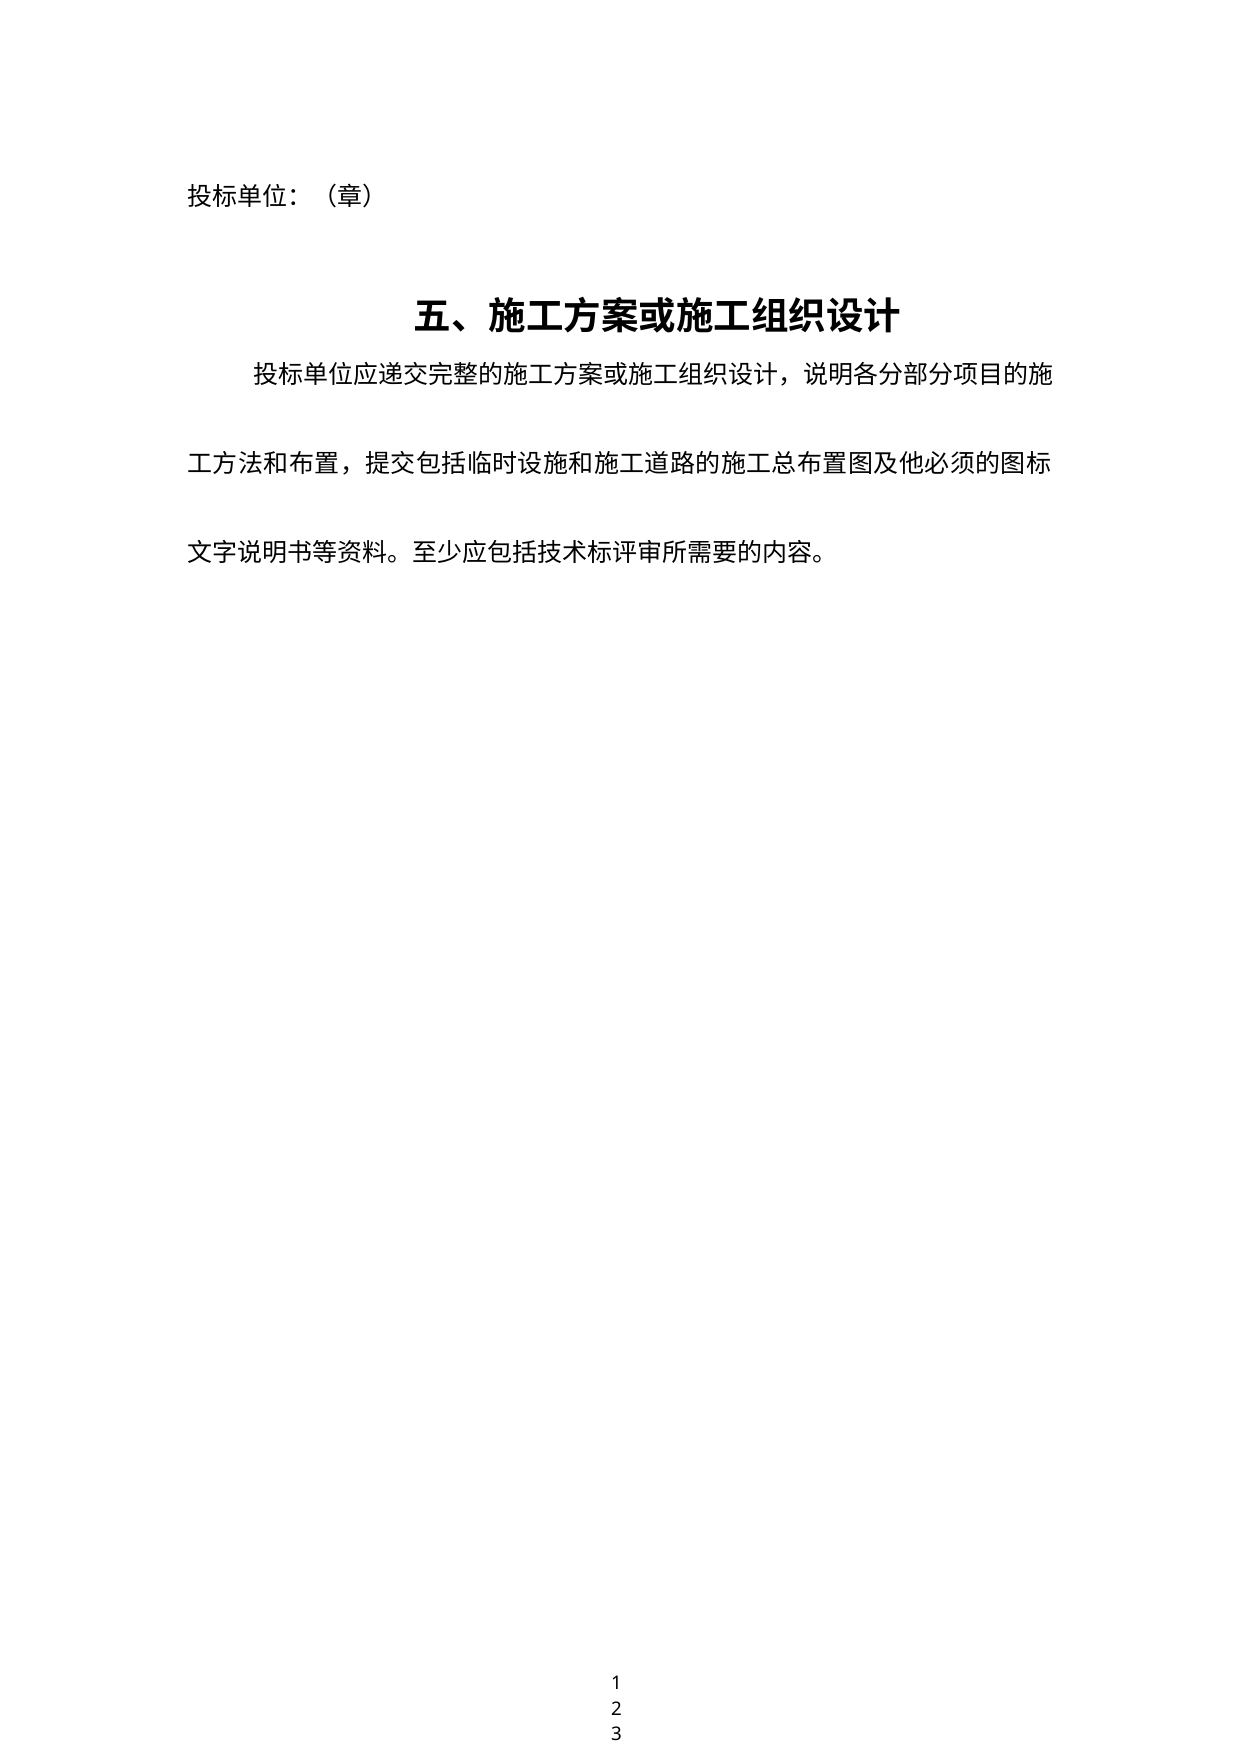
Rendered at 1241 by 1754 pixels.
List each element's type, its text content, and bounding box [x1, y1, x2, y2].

text 投标单位应递交完整的施工方案或施工组织设计，说明各分部分项目的施工方法和布置，提交包括临时设施和施工道路的施工总布置图及他必须的图标、文字说明书等资料。至少应包括技术标评审所需要的内容。 [187, 343, 1053, 580]
text 五、施工方案或施工组织设计 [187, 283, 1053, 343]
text 投标单位：（章） [187, 164, 1053, 224]
